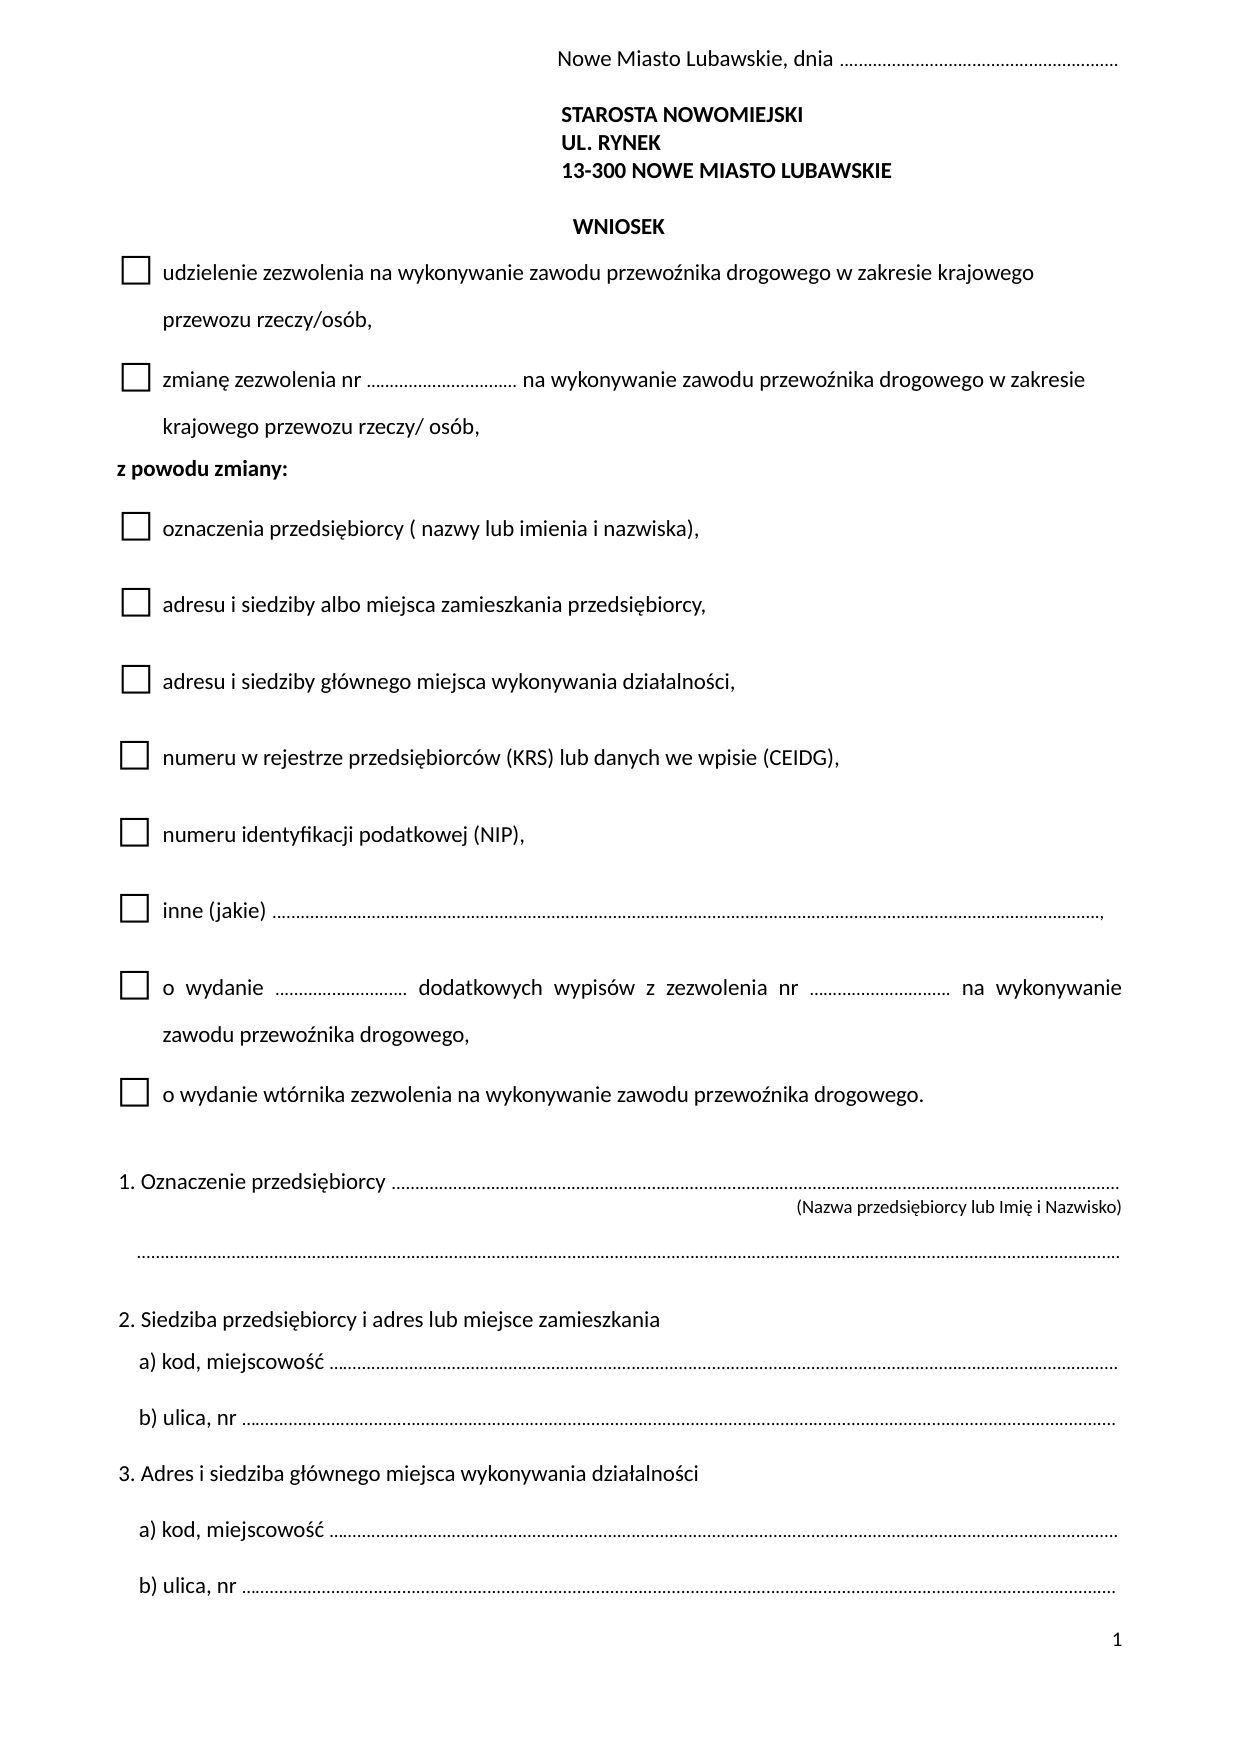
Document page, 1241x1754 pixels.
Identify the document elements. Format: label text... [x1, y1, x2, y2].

list udzielenie zezwolenia na wykonywanie zawodu przewoźnika drogowego w zakresie krajowego przewozu rzeczy/osób, [118, 240, 1122, 333]
text Nowe Miasto Lubawskie, dnia ........................................................... [118, 44, 1119, 72]
text ................................................................................................................................................................................................................ [118, 1241, 1122, 1263]
text 2. Siedziba przedsiębiorcy i adres lub miejsce zamieszkania [118, 1306, 1122, 1333]
text UL. RYNEK [561, 128, 1119, 156]
text 13-300 NOWE MIASTO LUBAWSKIE [561, 156, 1119, 184]
text b) ulica, nr …...................................................................................................................................................................................... [118, 1572, 1122, 1600]
list inne (jakie) ..............................................................................................................................................................................., [117, 879, 1122, 930]
list o wydanie wtórnika zezwolenia na wykonywanie zawodu przewoźnika drogowego. [117, 1062, 1122, 1113]
text (Nazwa przedsiębiorcy lub Imię i Nazwisko) [118, 1195, 1122, 1218]
text WNIOSEK [118, 212, 1119, 240]
text 1. Oznaczenie przedsiębiorcy .......................................................................................................................................................... [118, 1167, 1122, 1195]
list zmianę zezwolenia nr …............................. na wykonywanie zawodu przewoźnika drogowego w zakresie krajowego przewozu rzeczy/ osób, [118, 347, 1122, 440]
text 3. Adres i siedziba głównego miejsca wykonywania działalności [118, 1459, 1122, 1488]
text z powodu zmiany: [117, 454, 1122, 482]
text a) kod, miejscowość ….................................................................................................................................................................... [118, 1516, 1122, 1544]
list o wydanie ............................ dodatkowych wypisów z zezwolenia nr …........................... na wykonywanie zawodu przewoźnika drogowego, [117, 955, 1122, 1048]
text a) kod, miejscowość ….................................................................................................................................................................... [118, 1347, 1122, 1376]
list oznaczenia przedsiębiorcy ( nazwy lub imienia i nazwiska), [118, 496, 1122, 547]
list adresu i siedziby głównego miejsca wykonywania działalności, [118, 649, 1122, 700]
list numeru w rejestrze przedsiębiorców (KRS) lub danych we wpisie (CEIDG), [117, 726, 1122, 777]
text STAROSTA NOWOMIEJSKI [561, 100, 1119, 128]
text b) ulica, nr …...................................................................................................................................................................................... [118, 1403, 1122, 1432]
list numeru identyfikacji podatkowej (NIP), [117, 802, 1122, 853]
list adresu i siedziby albo miejsca zamieszkania przedsiębiorcy, [118, 572, 1122, 623]
